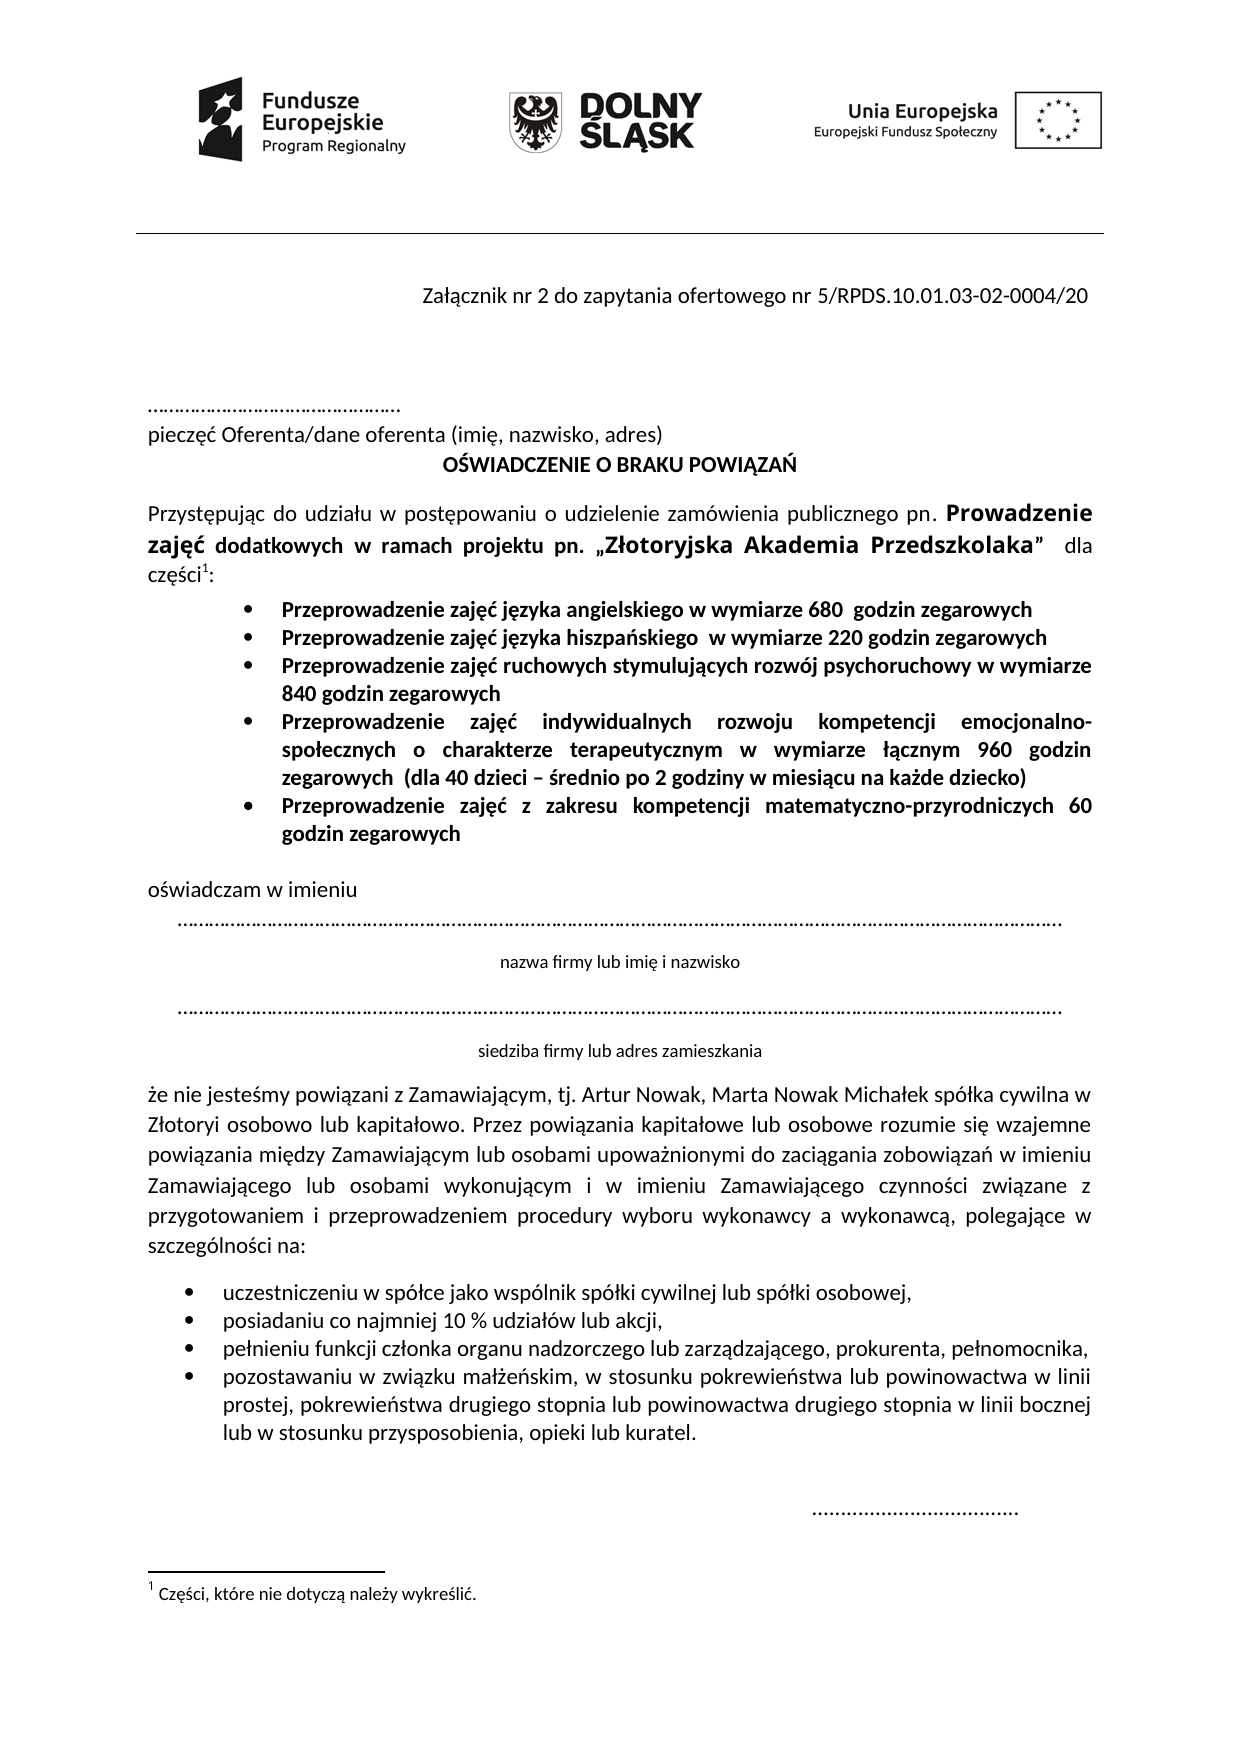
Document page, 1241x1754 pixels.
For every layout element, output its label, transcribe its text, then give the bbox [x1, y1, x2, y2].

text pieczęć Oferenta/dane oferenta (imię, nazwisko, adres) [148, 420, 1093, 448]
list Przeprowadzenie zajęć indywidualnych rozwoju kompetencji emocjonalno-społecznych o charakterze terapeutycznym w wymiarze łącznym 960 godzin zegarowych (dla 40 dzieci – średnio po 2 godziny w miesiącu na każde dziecko) [244, 707, 1093, 792]
list pełnieniu funkcji członka organu nadzorczego lub zarządzającego, prokurenta, pełnomocnika, [185, 1334, 1093, 1362]
list Przeprowadzenie zajęć języka hiszpańskiego w wymiarze 220 godzin zegarowych [244, 623, 1093, 651]
text ………………………………………… [148, 390, 1093, 418]
text .................................... [738, 1493, 1093, 1521]
text …………………………………………………………………………………………………………………………………………………… [148, 992, 1093, 1020]
text siedziba firmy lub adres zamieszkania [148, 1039, 1093, 1062]
text OŚWIADCZENIE O BRAKU POWIĄZAŃ [148, 450, 1093, 478]
list Przeprowadzenie zajęć ruchowych stymulujących rozwój psychoruchowy w wymiarze 840 godzin zegarowych [244, 651, 1093, 707]
text …………………………………………………………………………………………………………………………………………………… [148, 904, 1093, 932]
text Przystępując do udziału w postępowaniu o udzielenie zamówienia publicznego pn. Prowadzenie zajęć dodatkowych w ramach projektu pn. „Złotoryjska Akademia Przedszkolaka” dla części: [148, 497, 1093, 588]
text nazwa firmy lub imię i nazwisko [148, 951, 1093, 973]
list Przeprowadzenie zajęć z zakresu kompetencji matematyczno-przyrodniczych 60 godzin zegarowych [244, 792, 1093, 848]
text że nie jesteśmy powiązani z Zamawiającym, tj. Artur Nowak, Marta Nowak Michałek spółka cywilna w Złotoryi osobowo lub kapitałowo. Przez powiązania kapitałowe lub osobowe rozumie się wzajemne powiązania między Zamawiającym lub osobami upoważnionymi do zaciągania zobowiązań w imieniu Zamawiającego lub osobami wykonującym i w imieniu Zamawiającego czynności związane z przygotowaniem i przeprowadzeniem procedury wyboru wykonawcy a wykonawcą, polegające w szczególności na: [148, 1080, 1093, 1259]
text Załącznik nr 2 do zapytania ofertowego nr 5/RPDS.10.01.03-02-0004/20 [148, 281, 1088, 309]
text oświadczam w imieniu [148, 876, 1093, 904]
picture [181, 73, 1104, 168]
list Przeprowadzenie zajęć języka angielskiego w wymiarze 680 godzin zegarowych [244, 595, 1093, 623]
list posiadaniu co najmniej 10 % udziałów lub akcji, [185, 1306, 1093, 1334]
list pozostawaniu w związku małżeńskim, w stosunku pokrewieństwa lub powinowactwa w linii prostej, pokrewieństwa drugiego stopnia lub powinowactwa drugiego stopnia w linii bocznej lub w stosunku przysposobienia, opieki lub kuratel. [185, 1362, 1093, 1446]
list uczestniczeniu w spółce jako wspólnik spółki cywilnej lub spółki osobowej, [185, 1278, 1093, 1306]
